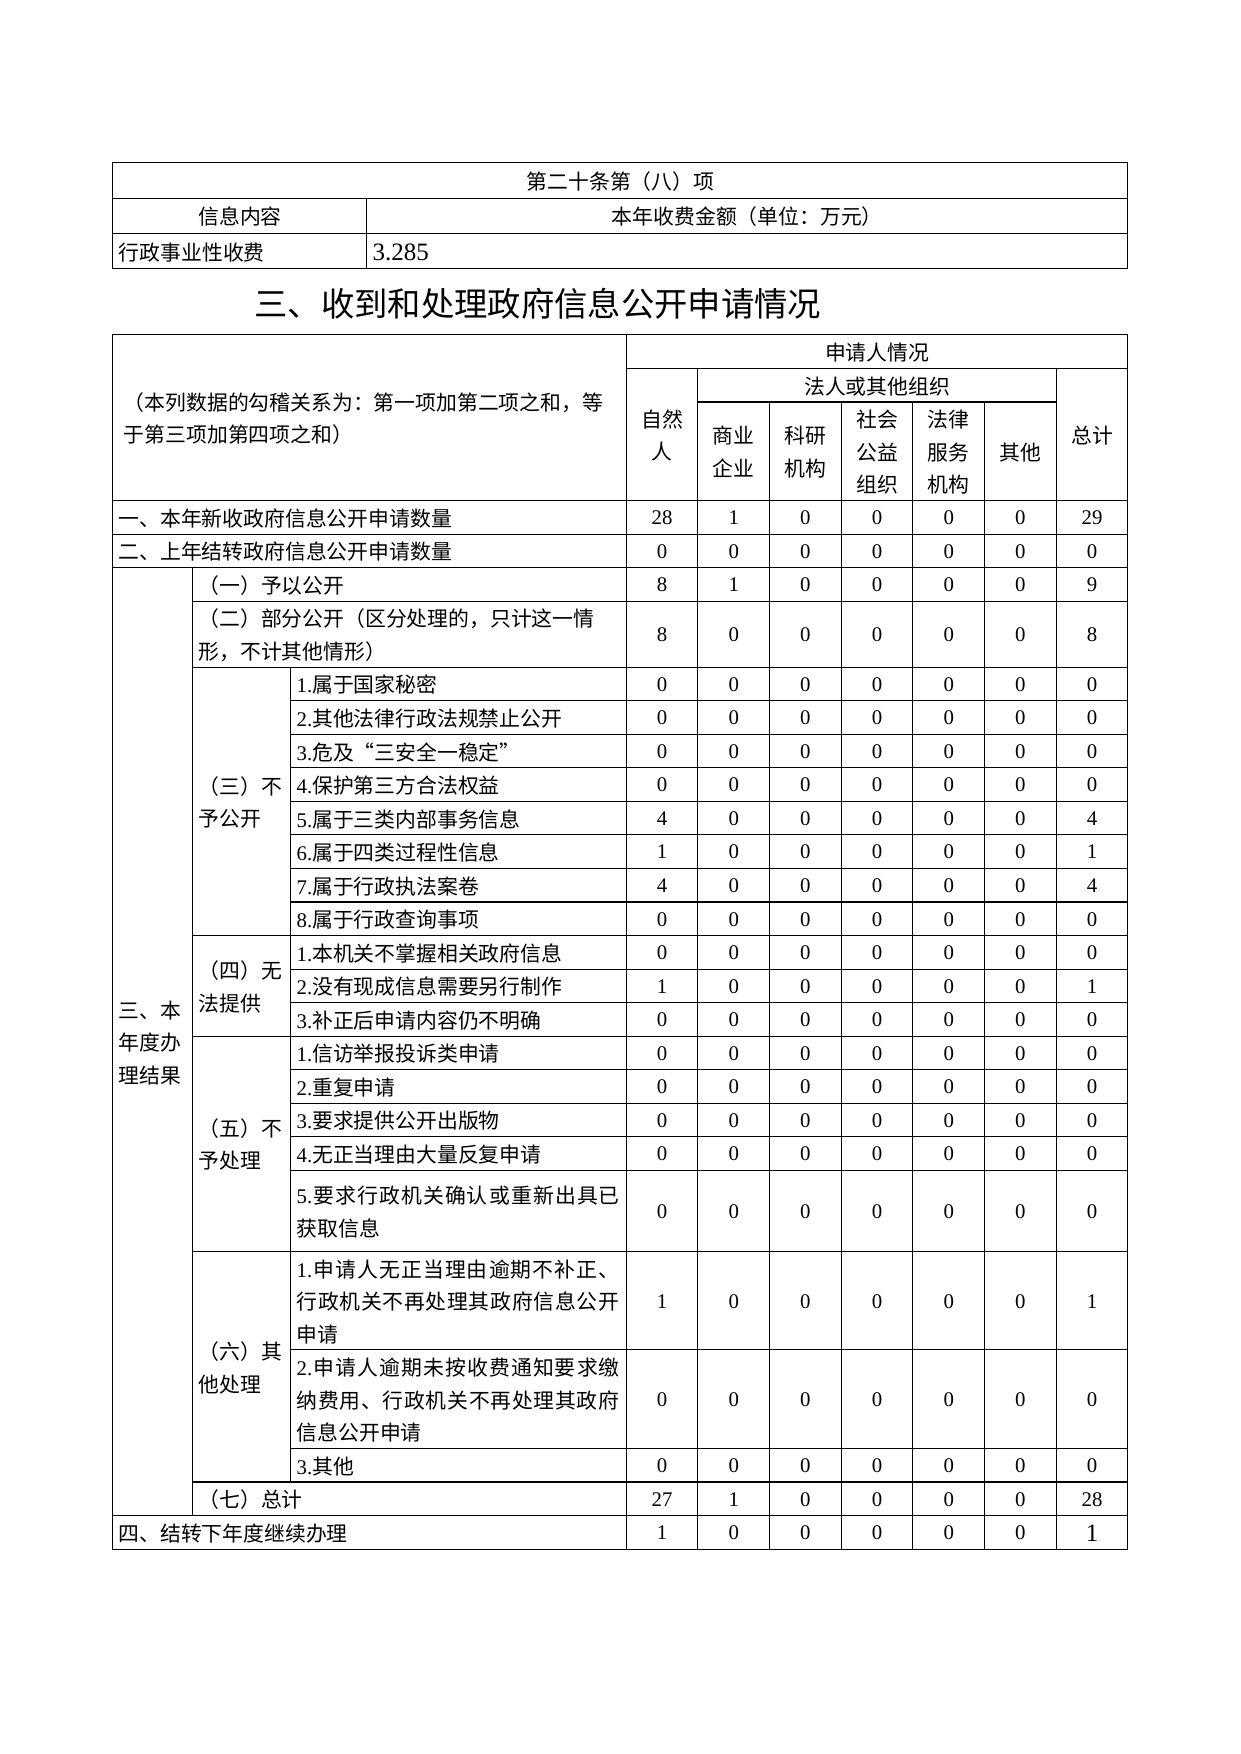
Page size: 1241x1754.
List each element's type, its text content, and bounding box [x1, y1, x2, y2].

table_cell 2.申请人逾期未按收费通知要求缴纳费用、行政机关不再处理其政府信息公开申请 [291, 1350, 626, 1448]
table_cell 4.保护第三方合法权益 [291, 768, 626, 801]
table_cell 0 [842, 1003, 912, 1036]
table_cell 0 [770, 768, 841, 801]
table_cell 4 [1057, 869, 1127, 901]
table_cell 3.补正后申请内容仍不明确 [291, 1003, 626, 1036]
table_cell 1 [1057, 970, 1127, 1002]
table_cell 0 [985, 1037, 1056, 1069]
table_cell 0 [770, 535, 841, 567]
table_cell 0 [842, 1171, 912, 1251]
table_cell 0 [698, 1037, 769, 1069]
table_cell 0 [770, 701, 841, 734]
table_cell 0 [985, 1137, 1056, 1170]
table_cell 0 [770, 835, 841, 868]
table_cell 0 [770, 501, 841, 533]
table_cell 0 [913, 735, 984, 767]
table_cell 0 [913, 1037, 984, 1069]
table_cell 0 [1057, 936, 1127, 968]
table_cell 0 [698, 1104, 769, 1136]
table_cell 0 [698, 802, 769, 834]
table_cell 3.285 [367, 234, 1127, 268]
table_cell 二、上年结转政府信息公开申请数量 [113, 535, 626, 567]
table_cell 0 [985, 1350, 1056, 1448]
table_cell 0 [1057, 903, 1127, 935]
table_cell 0 [627, 535, 697, 567]
table_cell 0 [842, 1070, 912, 1103]
table_cell 0 [770, 802, 841, 834]
table_cell 0 [770, 602, 841, 667]
table_cell 4.无正当理由大量反复申请 [291, 1137, 626, 1170]
table_cell 0 [985, 1171, 1056, 1251]
text 三、收到和处理政府信息公开申请情况 [187, 269, 1053, 334]
table_cell （七）总计 [193, 1483, 626, 1515]
table_cell 0 [842, 1104, 912, 1136]
table_cell 0 [770, 668, 841, 700]
table_cell 0 [698, 768, 769, 801]
table_cell 0 [1057, 1137, 1127, 1170]
table_cell 0 [627, 1171, 697, 1251]
table_cell 1 [1057, 1252, 1127, 1349]
table_cell 1 [1057, 835, 1127, 868]
table_cell 8 [1057, 602, 1127, 667]
table_cell 0 [985, 668, 1056, 700]
table_cell 1 [698, 1483, 769, 1515]
table_cell 0 [1057, 735, 1127, 767]
table_cell 0 [985, 735, 1056, 767]
table_cell 信息内容 [113, 199, 366, 233]
table_cell 1 [627, 835, 697, 868]
table_cell 0 [1057, 1037, 1127, 1069]
table_cell （二）部分公开（区分处理的，只计这一情形，不计其他情形） [193, 602, 626, 667]
table_cell 0 [913, 1137, 984, 1170]
table_cell 0 [627, 701, 697, 734]
table_cell 8 [627, 602, 697, 667]
table_cell 0 [698, 936, 769, 968]
table_cell 3.要求提供公开出版物 [291, 1104, 626, 1136]
table_cell 1.属于国家秘密 [291, 668, 626, 700]
table_cell 0 [770, 903, 841, 935]
table_cell 0 [913, 668, 984, 700]
table_cell 0 [770, 1137, 841, 1170]
table_cell 0 [913, 835, 984, 868]
table_cell 0 [913, 970, 984, 1002]
table_cell 0 [985, 1104, 1056, 1136]
table_cell 1 [627, 970, 697, 1002]
table_cell 0 [913, 1252, 984, 1349]
table_cell 0 [842, 735, 912, 767]
table_cell 4 [627, 802, 697, 834]
table_cell 0 [985, 936, 1056, 968]
table_cell 0 [698, 1070, 769, 1103]
table_cell 0 [985, 1516, 1056, 1548]
table_cell 0 [1057, 701, 1127, 734]
table_cell 0 [627, 936, 697, 968]
table_cell 0 [1057, 1171, 1127, 1251]
table_cell 0 [770, 1252, 841, 1349]
table_cell 0 [913, 1350, 984, 1448]
table_cell 28 [627, 501, 697, 533]
table_cell 0 [985, 768, 1056, 801]
table_cell 0 [1057, 768, 1127, 801]
table_cell 0 [913, 1516, 984, 1548]
table_cell 2.重复申请 [291, 1070, 626, 1103]
table_cell 0 [985, 970, 1056, 1002]
table_cell 0 [1057, 668, 1127, 700]
table_cell 0 [985, 869, 1056, 901]
table_cell 1 [698, 501, 769, 533]
table_cell 0 [913, 501, 984, 533]
table_cell 法人或其他组织 [698, 369, 1056, 401]
table_cell 其他 [985, 403, 1056, 500]
table_cell 0 [913, 903, 984, 935]
table_cell 0 [1057, 535, 1127, 567]
table_cell 0 [770, 1483, 841, 1515]
table_cell 0 [770, 1516, 841, 1548]
table_cell 0 [627, 1037, 697, 1069]
table_cell （六）其他处理 [193, 1252, 290, 1481]
table_cell 8.属于行政查询事项 [291, 903, 626, 935]
table_cell 0 [913, 768, 984, 801]
table_cell 0 [1057, 1070, 1127, 1103]
table_cell 2.没有现成信息需要另行制作 [291, 970, 626, 1002]
table_cell 0 [985, 835, 1056, 868]
table_cell 0 [842, 1350, 912, 1448]
table_cell 0 [913, 602, 984, 667]
table_cell 0 [842, 1037, 912, 1069]
table_cell 法律服务机构 [913, 403, 984, 500]
table_cell 27 [627, 1483, 697, 1515]
table_cell 28 [1057, 1483, 1127, 1515]
table_cell 0 [627, 1350, 697, 1448]
table_cell 0 [698, 1137, 769, 1170]
table_cell 0 [1057, 1104, 1127, 1136]
table_cell 0 [770, 735, 841, 767]
table_cell 4 [627, 869, 697, 901]
table_cell 0 [985, 1252, 1056, 1349]
table_cell 0 [770, 1449, 841, 1481]
table_cell 0 [913, 936, 984, 968]
table_cell 0 [698, 1449, 769, 1481]
table_cell 0 [698, 1003, 769, 1036]
table_cell 3.危及“三安全一稳定” [291, 735, 626, 767]
table_cell 0 [1057, 1003, 1127, 1036]
table_cell 0 [627, 1137, 697, 1170]
table_cell （一）予以公开 [193, 568, 626, 601]
table_cell 8 [627, 568, 697, 601]
table_cell 0 [985, 701, 1056, 734]
table_cell 5.要求行政机关确认或重新出具已获取信息 [291, 1171, 626, 1251]
table_cell 0 [842, 1449, 912, 1481]
table_cell 0 [842, 802, 912, 834]
table_cell 0 [913, 1483, 984, 1515]
table_cell 0 [698, 535, 769, 567]
table_cell 0 [842, 970, 912, 1002]
table_cell 0 [698, 903, 769, 935]
table_cell 0 [698, 1350, 769, 1448]
table_cell 0 [627, 903, 697, 935]
table_cell 4 [1057, 802, 1127, 834]
table_cell 1 [627, 1516, 697, 1548]
table_cell 行政事业性收费 [113, 234, 366, 268]
table_cell 0 [842, 936, 912, 968]
table_cell 0 [770, 1171, 841, 1251]
table_cell 0 [842, 668, 912, 700]
table_cell 0 [698, 1252, 769, 1349]
table_cell 1.申请人无正当理由逾期不补正、行政机关不再处理其政府信息公开申请 [291, 1252, 626, 1349]
table_cell 6.属于四类过程性信息 [291, 835, 626, 868]
table_cell 0 [842, 602, 912, 667]
table_cell 0 [698, 1171, 769, 1251]
table_cell 0 [842, 869, 912, 901]
table_cell 0 [770, 936, 841, 968]
table_cell 1.本机关不掌握相关政府信息 [291, 936, 626, 968]
table_cell 0 [627, 668, 697, 700]
table_cell 0 [913, 701, 984, 734]
table_cell 1 [627, 1252, 697, 1349]
table_cell 0 [985, 1449, 1056, 1481]
table_cell 0 [985, 1070, 1056, 1103]
table_cell 2.其他法律行政法规禁止公开 [291, 701, 626, 734]
table_cell 总计 [1057, 369, 1127, 500]
table_cell 0 [985, 802, 1056, 834]
table_cell 0 [985, 602, 1056, 667]
table_cell 科研 机构 [770, 403, 841, 500]
table_cell 自然人 [627, 369, 697, 500]
table_cell 0 [627, 768, 697, 801]
table_cell 一、本年新收政府信息公开申请数量 [113, 501, 626, 533]
table_cell 1.信访举报投诉类申请 [291, 1037, 626, 1069]
table_cell 0 [842, 568, 912, 601]
table_cell 四、结转下年度继续办理 [113, 1516, 626, 1548]
table_cell 0 [770, 1350, 841, 1448]
table_cell 0 [842, 535, 912, 567]
table_cell （四）无法提供 [193, 936, 290, 1036]
table_cell 商业 企业 [698, 403, 769, 500]
table_cell 0 [913, 535, 984, 567]
table_cell 0 [698, 835, 769, 868]
table_cell 0 [985, 1003, 1056, 1036]
table_cell 0 [698, 668, 769, 700]
table_cell 0 [698, 602, 769, 667]
table_cell 0 [770, 1070, 841, 1103]
table_cell 0 [985, 903, 1056, 935]
table_cell 0 [627, 1104, 697, 1136]
table_cell 3.其他 [291, 1449, 626, 1481]
table_cell 0 [913, 802, 984, 834]
table_cell 0 [770, 568, 841, 601]
table_cell 0 [913, 1171, 984, 1251]
table_cell 社会公益组织 [842, 403, 912, 500]
table_cell 7.属于行政执法案卷 [291, 869, 626, 901]
table_cell 0 [913, 869, 984, 901]
table_cell 0 [913, 1449, 984, 1481]
table_cell 0 [842, 903, 912, 935]
table_cell 0 [842, 1252, 912, 1349]
table_cell 0 [627, 1449, 697, 1481]
table_cell 1 [698, 568, 769, 601]
table_cell 0 [985, 501, 1056, 533]
table_cell 0 [842, 501, 912, 533]
table_cell 0 [627, 1070, 697, 1103]
table_cell 0 [698, 701, 769, 734]
table_cell 0 [913, 568, 984, 601]
table_cell 0 [985, 568, 1056, 601]
table_cell 第二十条第（八）项 [113, 163, 1127, 197]
table_cell 0 [913, 1070, 984, 1103]
table_cell 0 [1057, 1449, 1127, 1481]
table_cell 0 [842, 1137, 912, 1170]
table_cell 0 [698, 1516, 769, 1548]
table_cell 0 [698, 735, 769, 767]
table_cell 0 [627, 1003, 697, 1036]
table_cell （三）不予公开 [193, 668, 290, 935]
table_cell 0 [770, 869, 841, 901]
table_header （本列数据的勾稽关系为：第一项加第二项之和，等于第三项加第四项之和） [113, 335, 626, 500]
table_cell 1 [1057, 1516, 1127, 1548]
table_cell 0 [985, 1483, 1056, 1515]
table_cell 0 [842, 768, 912, 801]
table_cell 0 [698, 970, 769, 1002]
table_cell 本年收费金额（单位：万元） [367, 199, 1127, 233]
table_cell 0 [770, 970, 841, 1002]
table_cell 0 [698, 869, 769, 901]
table_cell 0 [770, 1104, 841, 1136]
table_cell （五）不予处理 [193, 1037, 290, 1251]
table_cell 5.属于三类内部事务信息 [291, 802, 626, 834]
table_cell 0 [842, 835, 912, 868]
table_cell 29 [1057, 501, 1127, 533]
table_cell 0 [770, 1003, 841, 1036]
table_cell 0 [1057, 1350, 1127, 1448]
table_cell 0 [842, 701, 912, 734]
table_cell 0 [913, 1104, 984, 1136]
table_cell 9 [1057, 568, 1127, 601]
table_cell 0 [770, 1037, 841, 1069]
table_cell 三、本年度办理结果 [113, 568, 192, 1515]
table_cell 0 [627, 735, 697, 767]
table_cell 0 [913, 1003, 984, 1036]
table_cell 0 [842, 1516, 912, 1548]
table_cell 0 [985, 535, 1056, 567]
table_header 申请人情况 [627, 335, 1127, 368]
table_cell 0 [842, 1483, 912, 1515]
